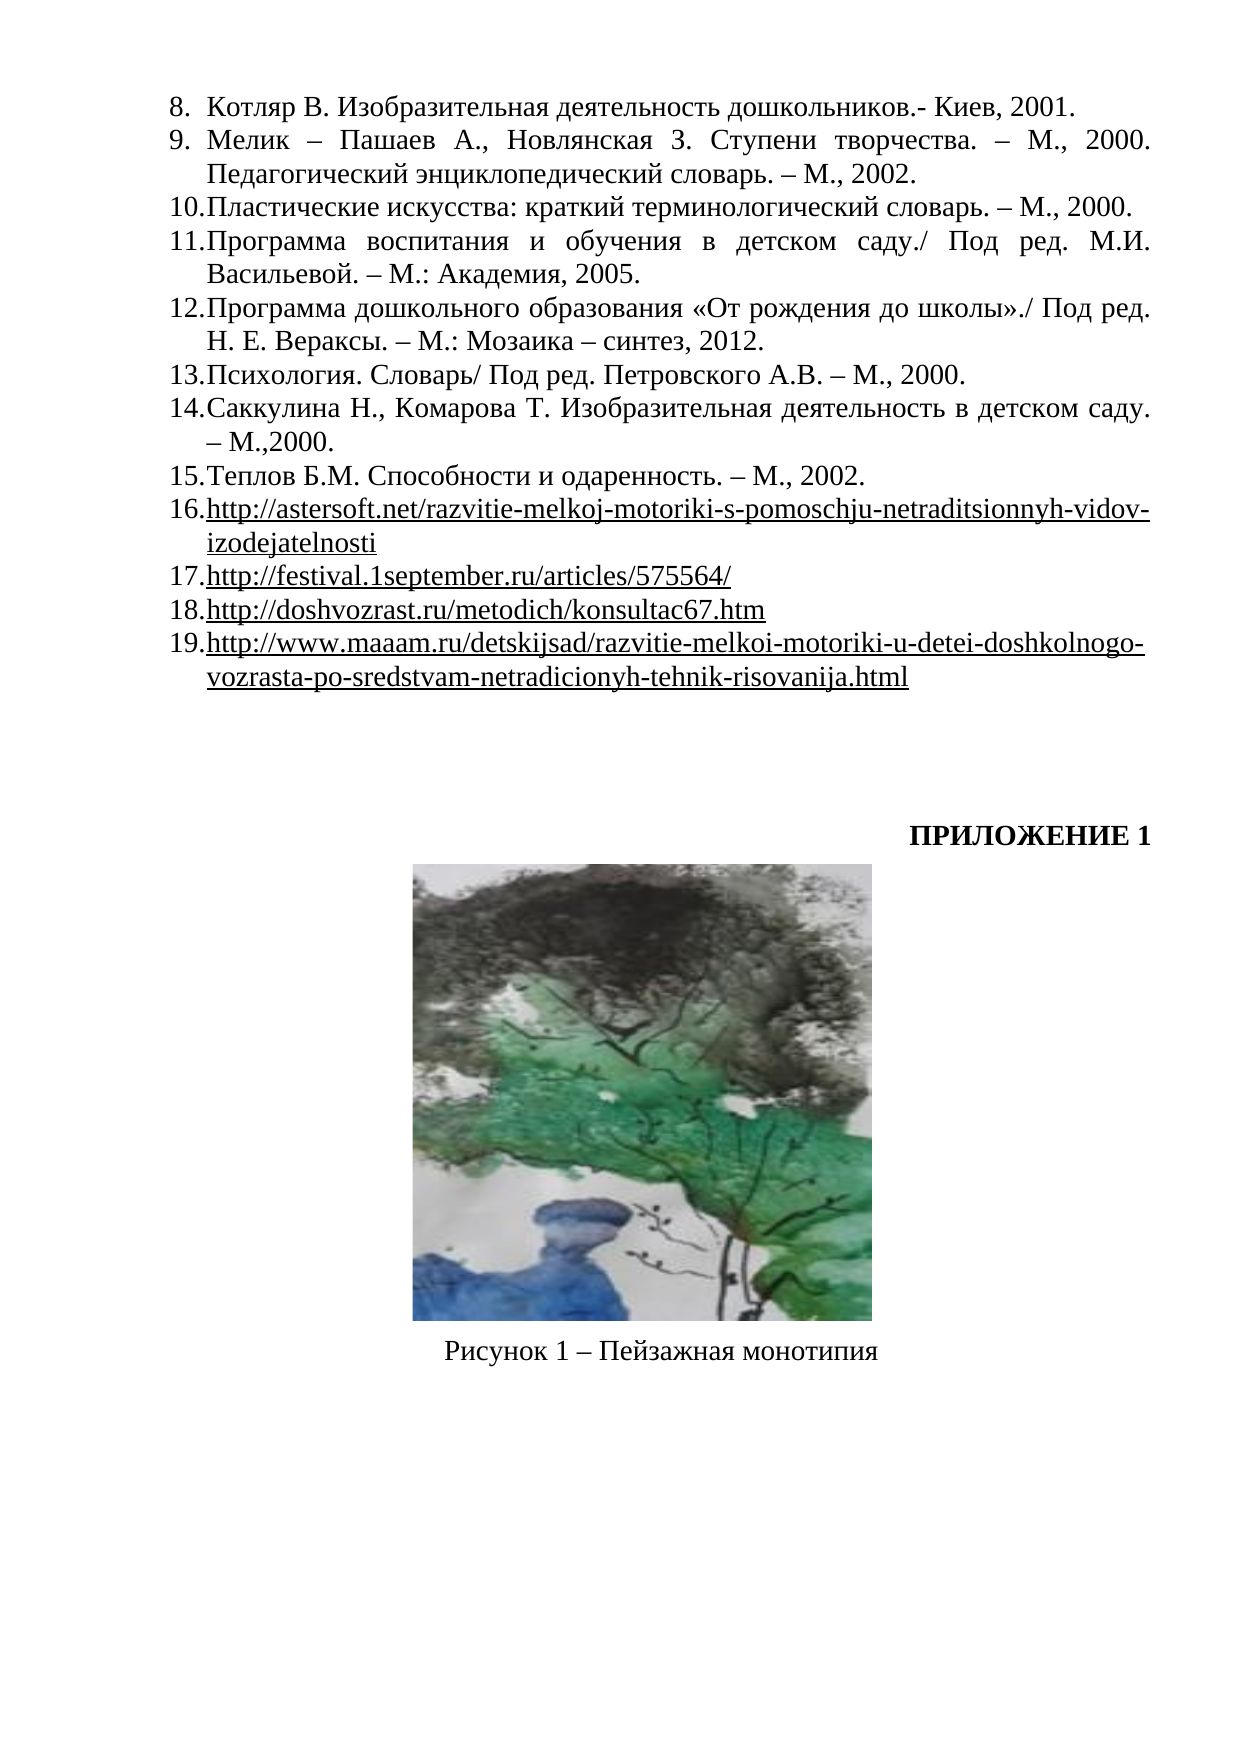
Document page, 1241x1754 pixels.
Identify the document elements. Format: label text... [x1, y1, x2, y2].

list http://doshvozrast.ru/metodich/konsultac67.htm [169, 592, 1152, 625]
list http://astersoft.net/razvitie-melkoj-motoriki-s-pomoschju-netraditsionnyh-vidov-izodejatelnosti [169, 491, 1152, 558]
list Пластические искусства: краткий терминологический словарь. – М., 2000. [169, 189, 1152, 223]
list Программа воспитания и обучения в детском саду./ Под ред. М.И. Васильевой. – М.: Академия, 2005. [169, 223, 1152, 290]
list Программа дошкольного образования «От рождения до школы»./ Под ред. Н. Е. Вераксы. – М.: Мозаика – синтез, 2012. [169, 290, 1152, 357]
list Котляр В. Изобразительная деятельность дошкольников.- Киев, 2001. [169, 89, 1152, 122]
list Теплов Б.М. Способности и одаренность. – М., 2002. [169, 458, 1152, 491]
list Саккулина Н., Комарова Т. Изобразительная деятельность в детском саду. – М.,2000. [169, 391, 1152, 458]
list http://festival.1september.ru/articles/575564/ [169, 558, 1152, 592]
list http://www.maaam.ru/detskijsad/razvitie-melkoi-motoriki-u-detei-doshkolnogo-vozrasta-po-sredstvam-netradicionyh-tehnik-risovanija.html [169, 625, 1152, 692]
list Мелик – Пашаев А., Новлянская З. Ступени творчества. – М., 2000. Педагогический энциклопедический словарь. – М., 2002. [169, 122, 1152, 189]
picture [412, 864, 872, 1321]
text ПРИЛОЖЕНИЕ 1 [133, 818, 1152, 852]
list Психология. Словарь/ Под ред. Петровского А.В. – М., 2000. [169, 357, 1152, 391]
text Рисунок 1 – Пейзажная монотипия [170, 1333, 1152, 1367]
